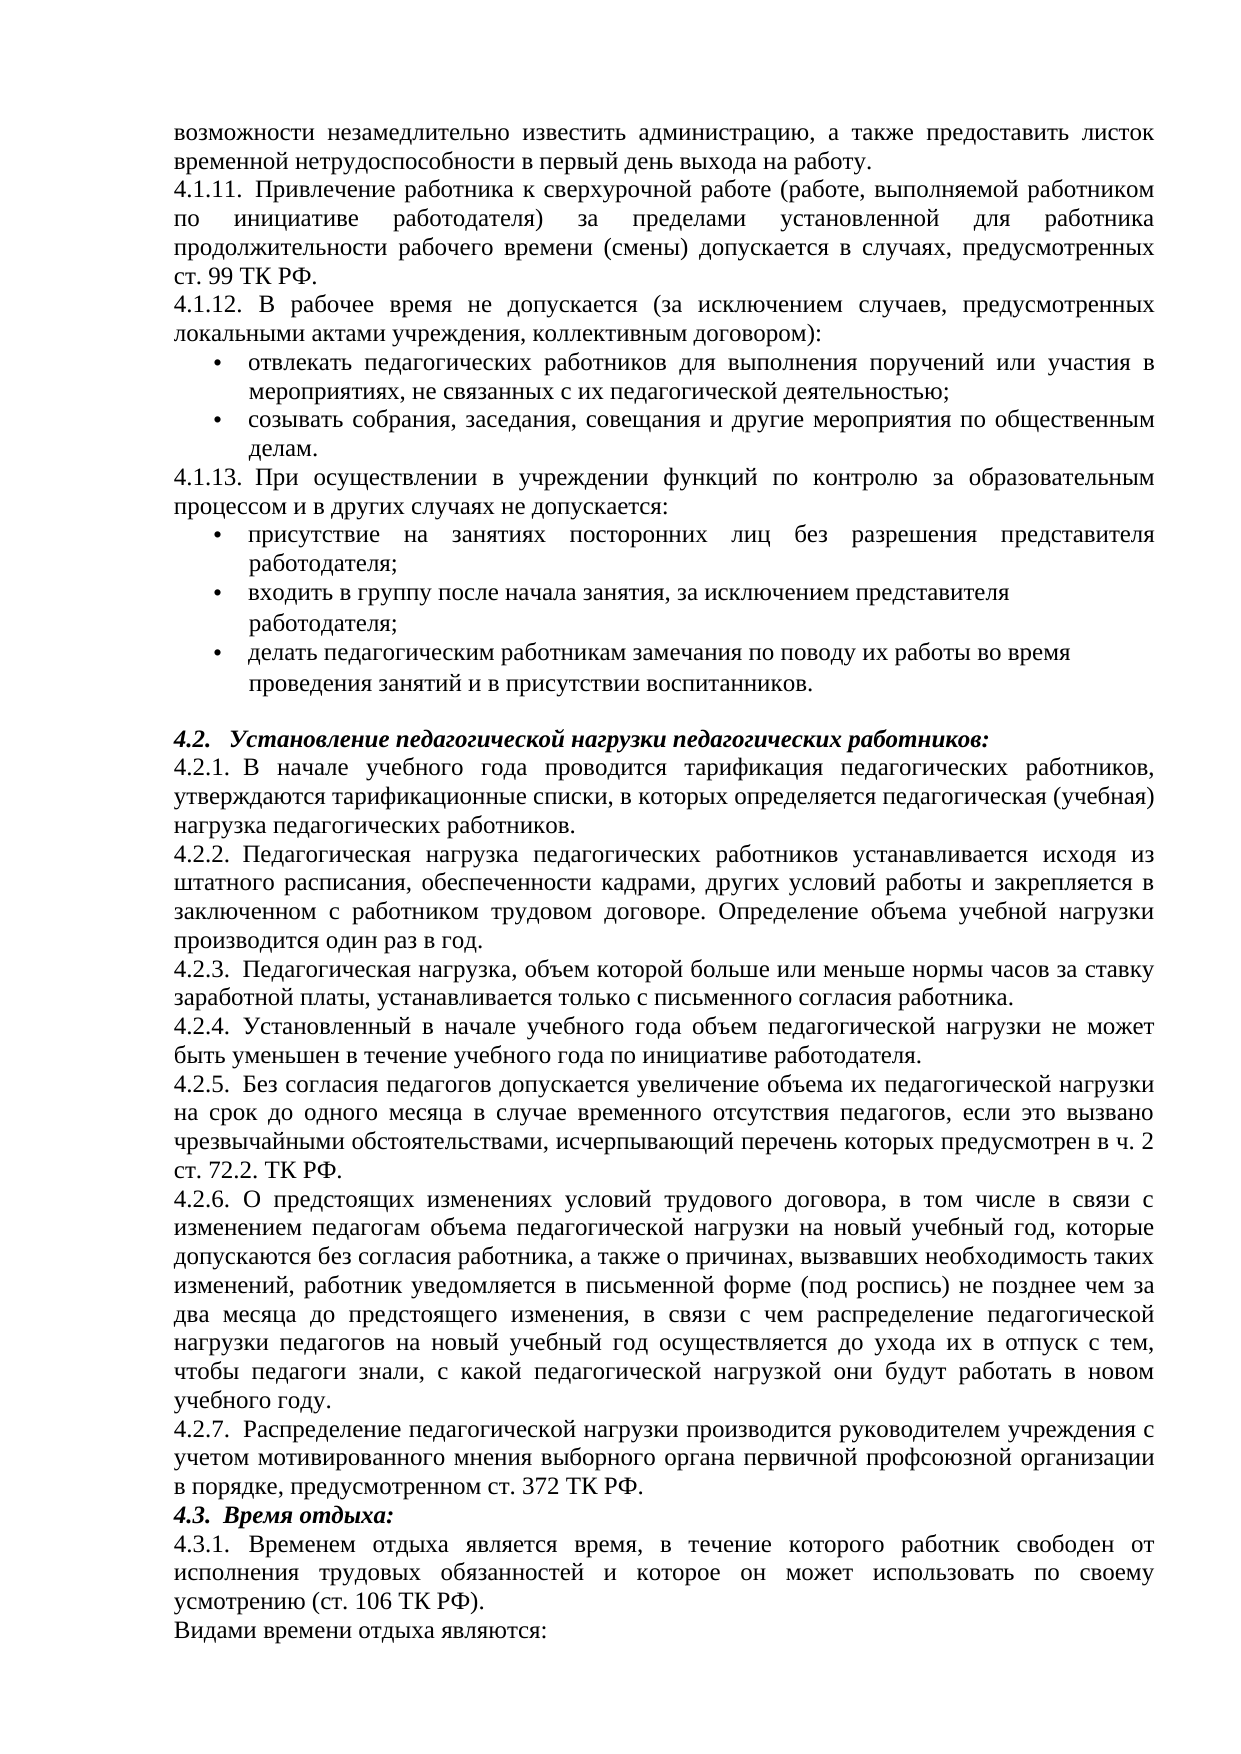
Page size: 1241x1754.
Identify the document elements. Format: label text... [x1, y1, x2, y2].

list В рабочее время не допускается (за исключением случаев, предусмотренных локальными актами учреждения, коллективным договором): [174, 289, 1155, 347]
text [174, 117, 1155, 174]
text работодателя; [174, 608, 1155, 637]
list Педагогическая нагрузка педагогических работников устанавливается исходя из штатного расписания, обеспеченности кадрами, других условий работы и закрепляется в заключенном с работником трудовом договоре. Определение объема учебной нагрузки производится один раз в год. [174, 839, 1155, 954]
list делать педагогическим работникам замечания по поводу их работы во время [174, 637, 1155, 666]
list В начале учебного года проводится тарификация педагогических работников, утверждаются тарификационные списки, в которых определяется педагогическая (учебная) нагрузка педагогических работников. [174, 752, 1155, 839]
list созывать собрания, заседания, совещания и другие мероприятия по общественным делам. [213, 404, 1155, 462]
list Без согласия педагогов допускается увеличение объема их педагогической нагрузки на срок до одного месяца в случае временного отсутствия педагогов, если это вызвано чрезвычайными обстоятельствами, исчерпывающий перечень которых предусмотрен в ч. 2 ст. 72.2. ТК РФ. [174, 1069, 1155, 1184]
list входить в группу после начала занятия, за исключением представителя [174, 577, 1155, 606]
text Видами времени отдыха являются: [174, 1615, 1155, 1644]
list О предстоящих изменениях условий трудового договора, в том числе в связи с изменением педагогам объема педагогической нагрузки на новый учебный год, которые допускаются без согласия работника, а также о причинах, вызвавших необходимость таких изменений, работник уведомляется в письменной форме (под роспись) не позднее чем за два месяца до предстоящего изменения, в связи с чем распределение педагогической нагрузки педагогов на новый учебный год осуществляется до ухода их в отпуск с тем, чтобы педагоги знали, с какой педагогической нагрузкой они будут работать в новом учебного году. [174, 1184, 1155, 1414]
list Педагогическая нагрузка, объем которой больше или меньше нормы часов за ставку заработной платы, устанавливается только с письменного согласия работника. [174, 954, 1155, 1011]
list Временем отдыха является время, в течение которого работник свободен от исполнения трудовых обязанностей и которое он может использовать по своему усмотрению (ст. 106 ТК РФ). [174, 1529, 1155, 1615]
text проведения занятий и в присутствии воспитанников. [174, 668, 1155, 697]
list Распределение педагогической нагрузки производится руководителем учреждения с учетом мотивированного мнения выборного органа первичной профсоюзной организации в порядке, предусмотренном ст. 372 ТК РФ. [174, 1414, 1155, 1500]
list присутствие на занятиях посторонних лиц без разрешения представителя работодателя; [213, 519, 1155, 577]
list Время отдыха: [174, 1500, 1155, 1529]
list Установленный в начале учебного года объем педагогической нагрузки не может быть уменьшен в течение учебного года по инициативе работодателя. [174, 1011, 1155, 1069]
list При осуществлении в учреждении функций по контролю за образовательным процессом и в других случаях не допускается: [174, 462, 1155, 519]
list отвлекать педагогических работников для выполнения поручений или участия в мероприятиях, не связанных с их педагогической деятельностью; [213, 347, 1155, 404]
list Установление педагогической нагрузки педагогических работников: [174, 724, 1155, 752]
list Привлечение работника к сверхурочной работе (работе, выполняемой работником по инициативе работодателя) за пределами установленной для работника продолжительности рабочего времени (смены) допускается в случаях, предусмотренных ст. 99 ТК РФ. [174, 174, 1155, 289]
